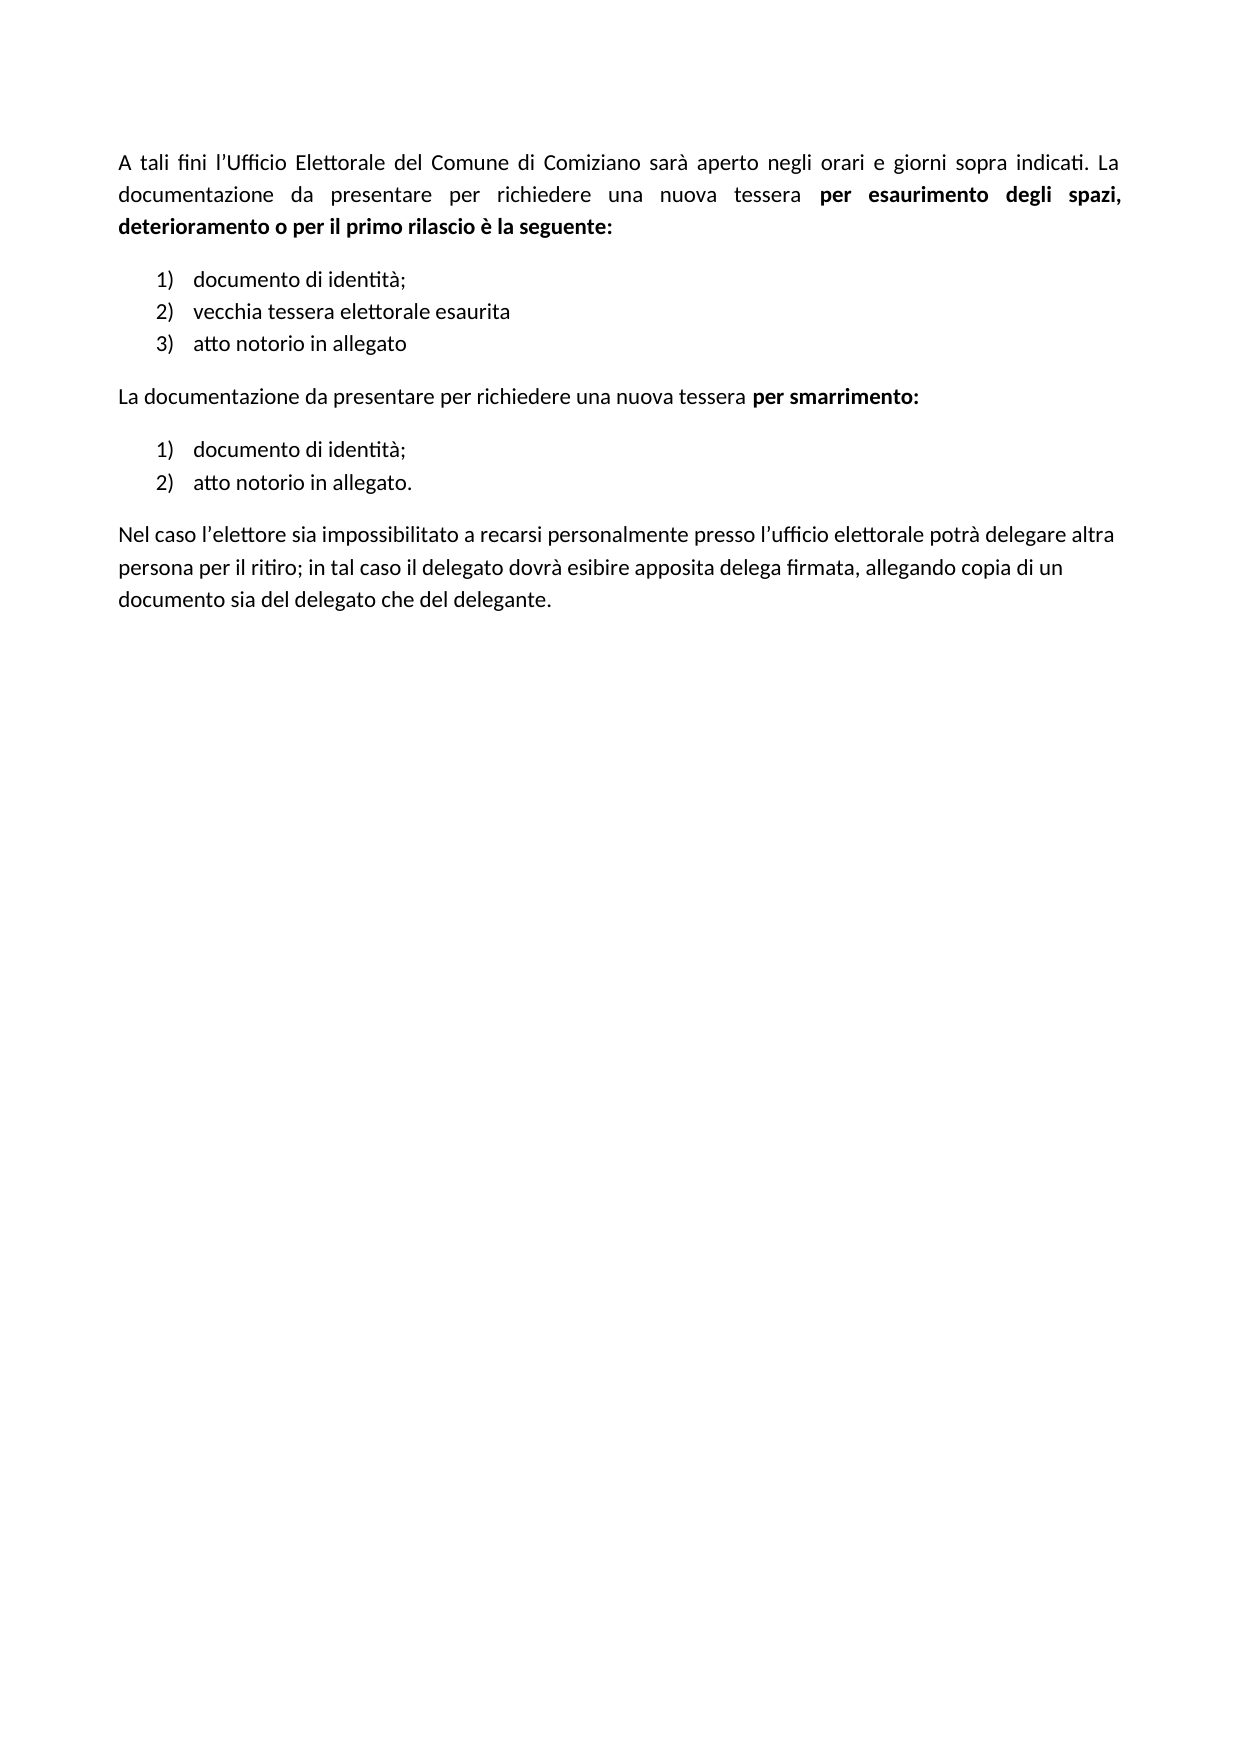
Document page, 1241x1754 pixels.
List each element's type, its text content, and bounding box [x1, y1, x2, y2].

text Nel caso l’elettore sia impossibilitato a recarsi personalmente presso l’ufficio elettorale potrà delegare altra persona per il ritiro; in tal caso il delegato dovrà esibire apposita delega firmata, allegando copia di un documento sia del delegato che del delegante. [118, 521, 1122, 613]
list atto notorio in allegato [156, 329, 1122, 357]
list documento di identità; [156, 265, 1122, 293]
text La documentazione da presentare per richiedere una nuova tessera per smarrimento: [118, 382, 1122, 410]
list documento di identità; [156, 435, 1122, 463]
text A tali fini l’Ufficio Elettorale del Comune di Comiziano sarà aperto negli orari e giorni sopra indicati. La documentazione da presentare per richiedere una nuova tessera per esaurimento degli spazi, deterioramento o per il primo rilascio è la seguente: [118, 148, 1122, 240]
list vecchia tessera elettorale esaurita [156, 297, 1122, 325]
list atto notorio in allegato. [156, 468, 1122, 496]
